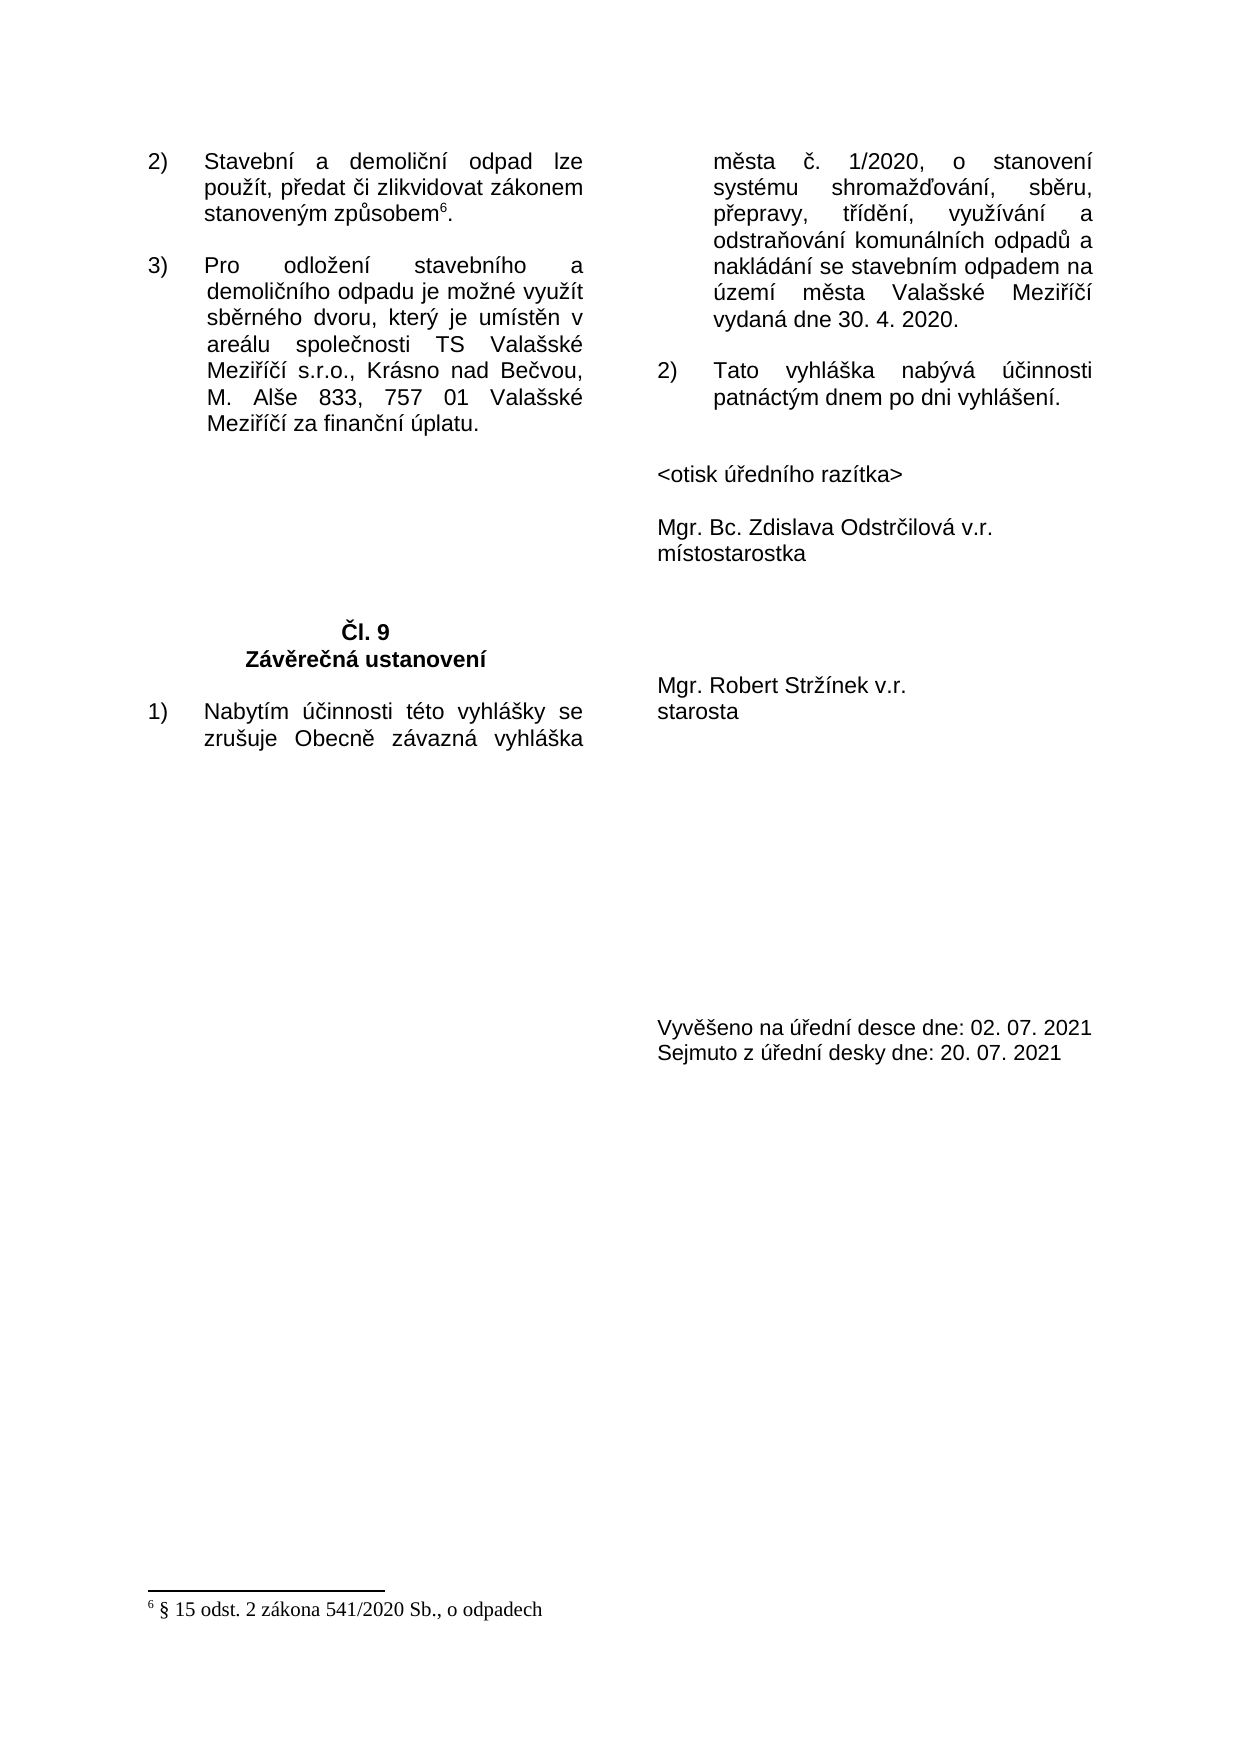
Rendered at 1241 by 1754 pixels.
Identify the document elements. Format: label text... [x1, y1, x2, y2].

text Závěrečná ustanovení [148, 646, 583, 672]
list Tato vyhláška nabývá účinnosti patnáctým dnem po dni vyhlášení. [657, 357, 1093, 410]
text <otisk úředního razítka> [657, 461, 1093, 487]
text Čl. 9 [148, 619, 583, 646]
text místostarostka [657, 540, 1093, 567]
text Sejmuto z úřední desky dne: 20. 07. 2021 [657, 1040, 1093, 1065]
text Mgr. Bc. Zdislava Odstrčilová v.r. [657, 514, 1093, 540]
list Nabytím účinnosti této vyhlášky se zrušuje Obecně závazná vyhláška města č. 1/2020, o stanovení systému shromažďování, sběru, přepravy, třídění, využívání a odstraňování komunálních odpadů a nakládání se stavebním odpadem na území města Valašské Meziříčí vydaná dne 30. 4. 2020. [148, 698, 583, 751]
text Mgr. Robert Stržínek v.r. [657, 672, 1093, 698]
text Vyvěšeno na úřední desce dne: 02. 07. 2021 [657, 1014, 1093, 1040]
list Pro odložení stavebního a demoličního odpadu je možné využít sběrného dvoru, který je umístěn v areálu společnosti TS Valašské Meziříčí s.r.o., Krásno nad Bečvou, M. Alše 833, 757 01 Valašské Meziříčí za finanční úplatu. [148, 252, 583, 436]
text starosta [657, 698, 1093, 725]
list Stavební a demoliční odpad lze použít, předat či zlikvidovat zákonem stanoveným způsobem. [148, 148, 583, 227]
list Nabytím účinnosti této vyhlášky se zrušuje Obecně závazná vyhláška města č. 1/2020, o stanovení systému shromažďování, sběru, přepravy, třídění, využívání a odstraňování komunálních odpadů a nakládání se stavebním odpadem na území města Valašské Meziříčí vydaná dne 30. 4. 2020. [657, 148, 1093, 332]
